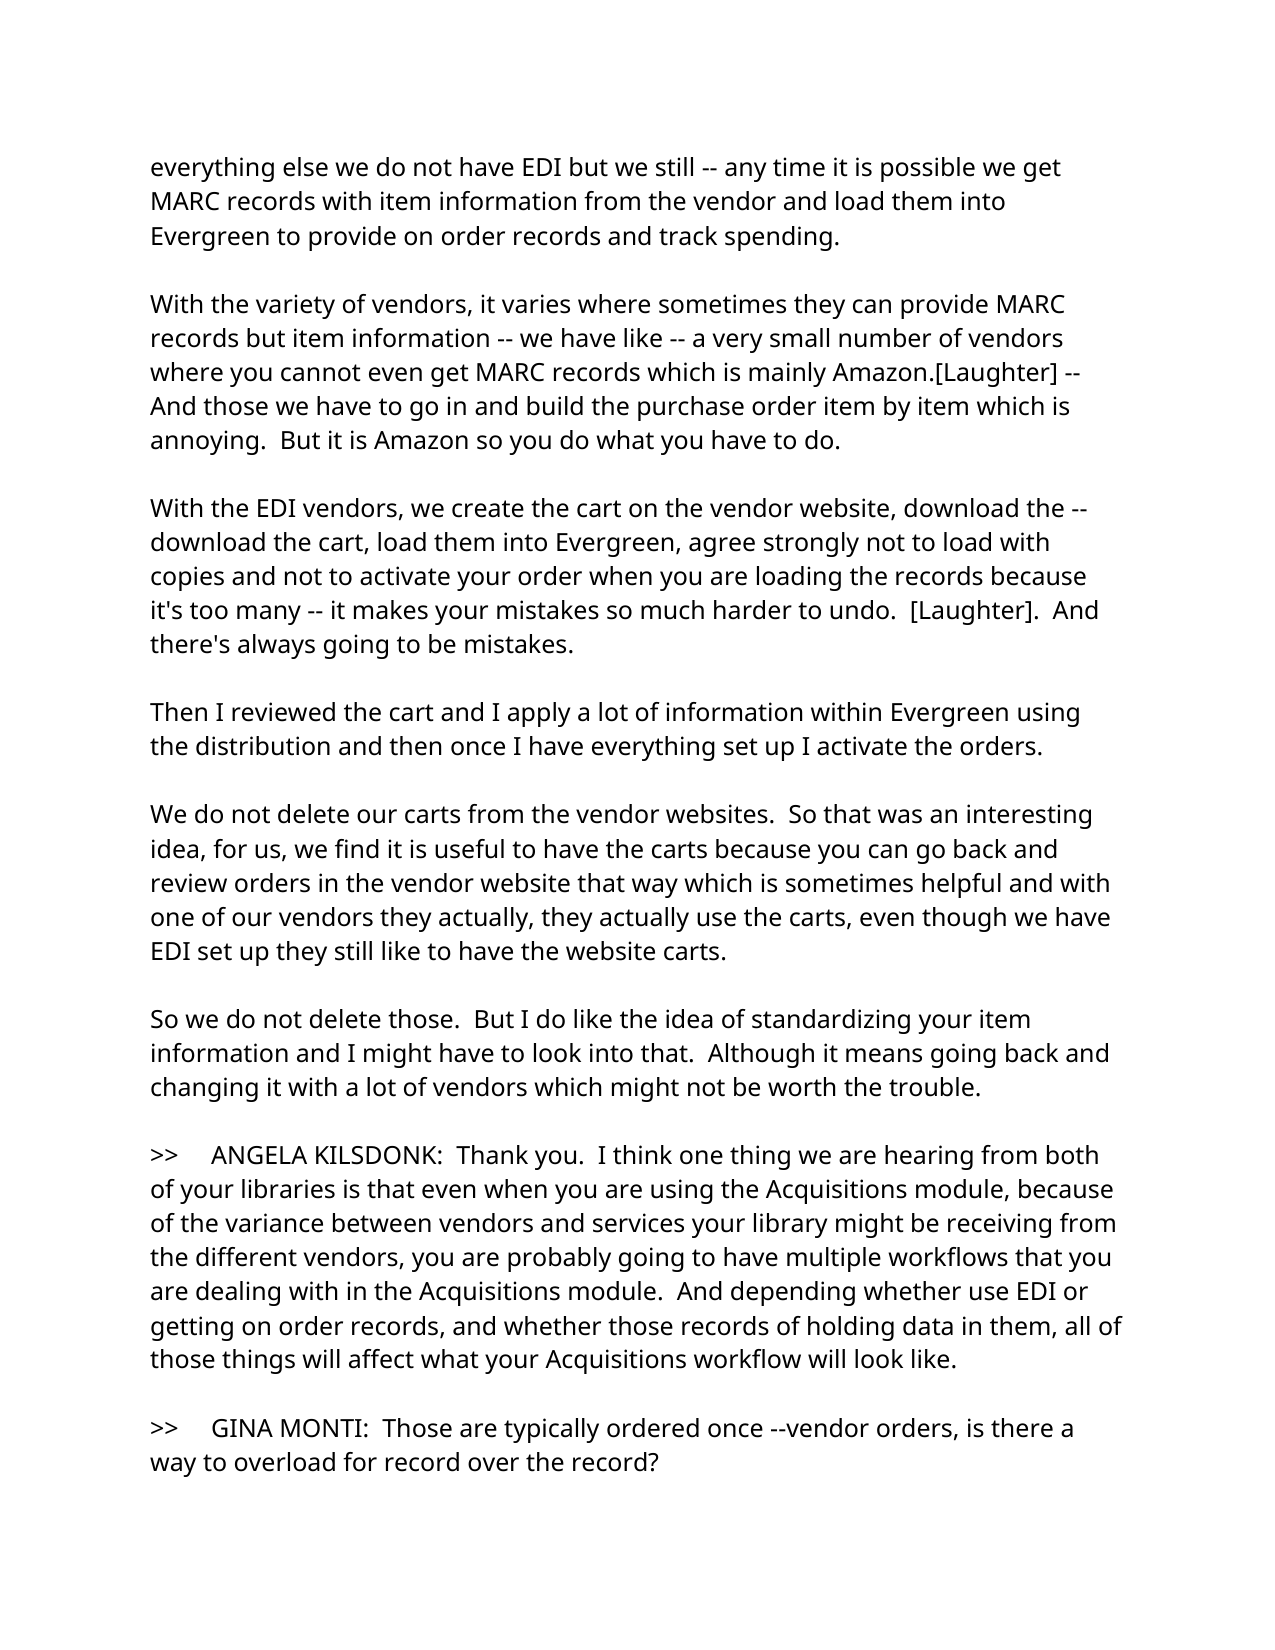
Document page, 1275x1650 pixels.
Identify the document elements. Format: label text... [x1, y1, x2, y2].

text >> ANGELA KILSDONK: Thank you. I think one thing we are hearing from both of your libraries is that even when you are using the Acquisitions module, because of the variance between vendors and services your library might be receiving from the different vendors, you are probably going to have multiple workflows that you are dealing with in the Acquisitions module. And depending whether use EDI or getting on order records, and whether those records of holding data in them, all of those things will affect what your Acquisitions workflow will look like. [150, 1138, 1125, 1376]
text We do not delete our carts from the vendor websites. So that was an interesting idea, for us, we find it is useful to have the carts because you can go back and review orders in the vendor website that way which is sometimes helpful and with one of our vendors they actually, they actually use the carts, even though we have EDI set up they still like to have the website carts. [150, 797, 1125, 967]
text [150, 150, 1125, 252]
text With the variety of vendors, it varies where sometimes they can provide MARC records but item information -- we have like -- a very small number of vendors where you cannot even get MARC records which is mainly Amazon.[Laughter] -- And those we have to go in and build the purchase order item by item which is annoying. But it is Amazon so you do what you have to do. [150, 286, 1125, 457]
text Then I reviewed the cart and I apply a lot of information within Evergreen using the distribution and then once I have everything set up I activate the orders. [150, 695, 1125, 763]
text >> GINA MONTI: Those are typically ordered once --vendor orders, is there a way to overload for record over the record? [150, 1410, 1125, 1478]
text So we do not delete those. But I do like the idea of standardizing your item information and I might have to look into that. Although it means going back and changing it with a lot of vendors which might not be worth the trouble. [150, 1002, 1125, 1104]
text With the EDI vendors, we create the cart on the vendor website, download the -- download the cart, load them into Evergreen, agree strongly not to load with copies and not to activate your order when you are loading the records because it's too many -- it makes your mistakes so much harder to undo. [Laughter]. And there's always going to be mistakes. [150, 491, 1125, 661]
